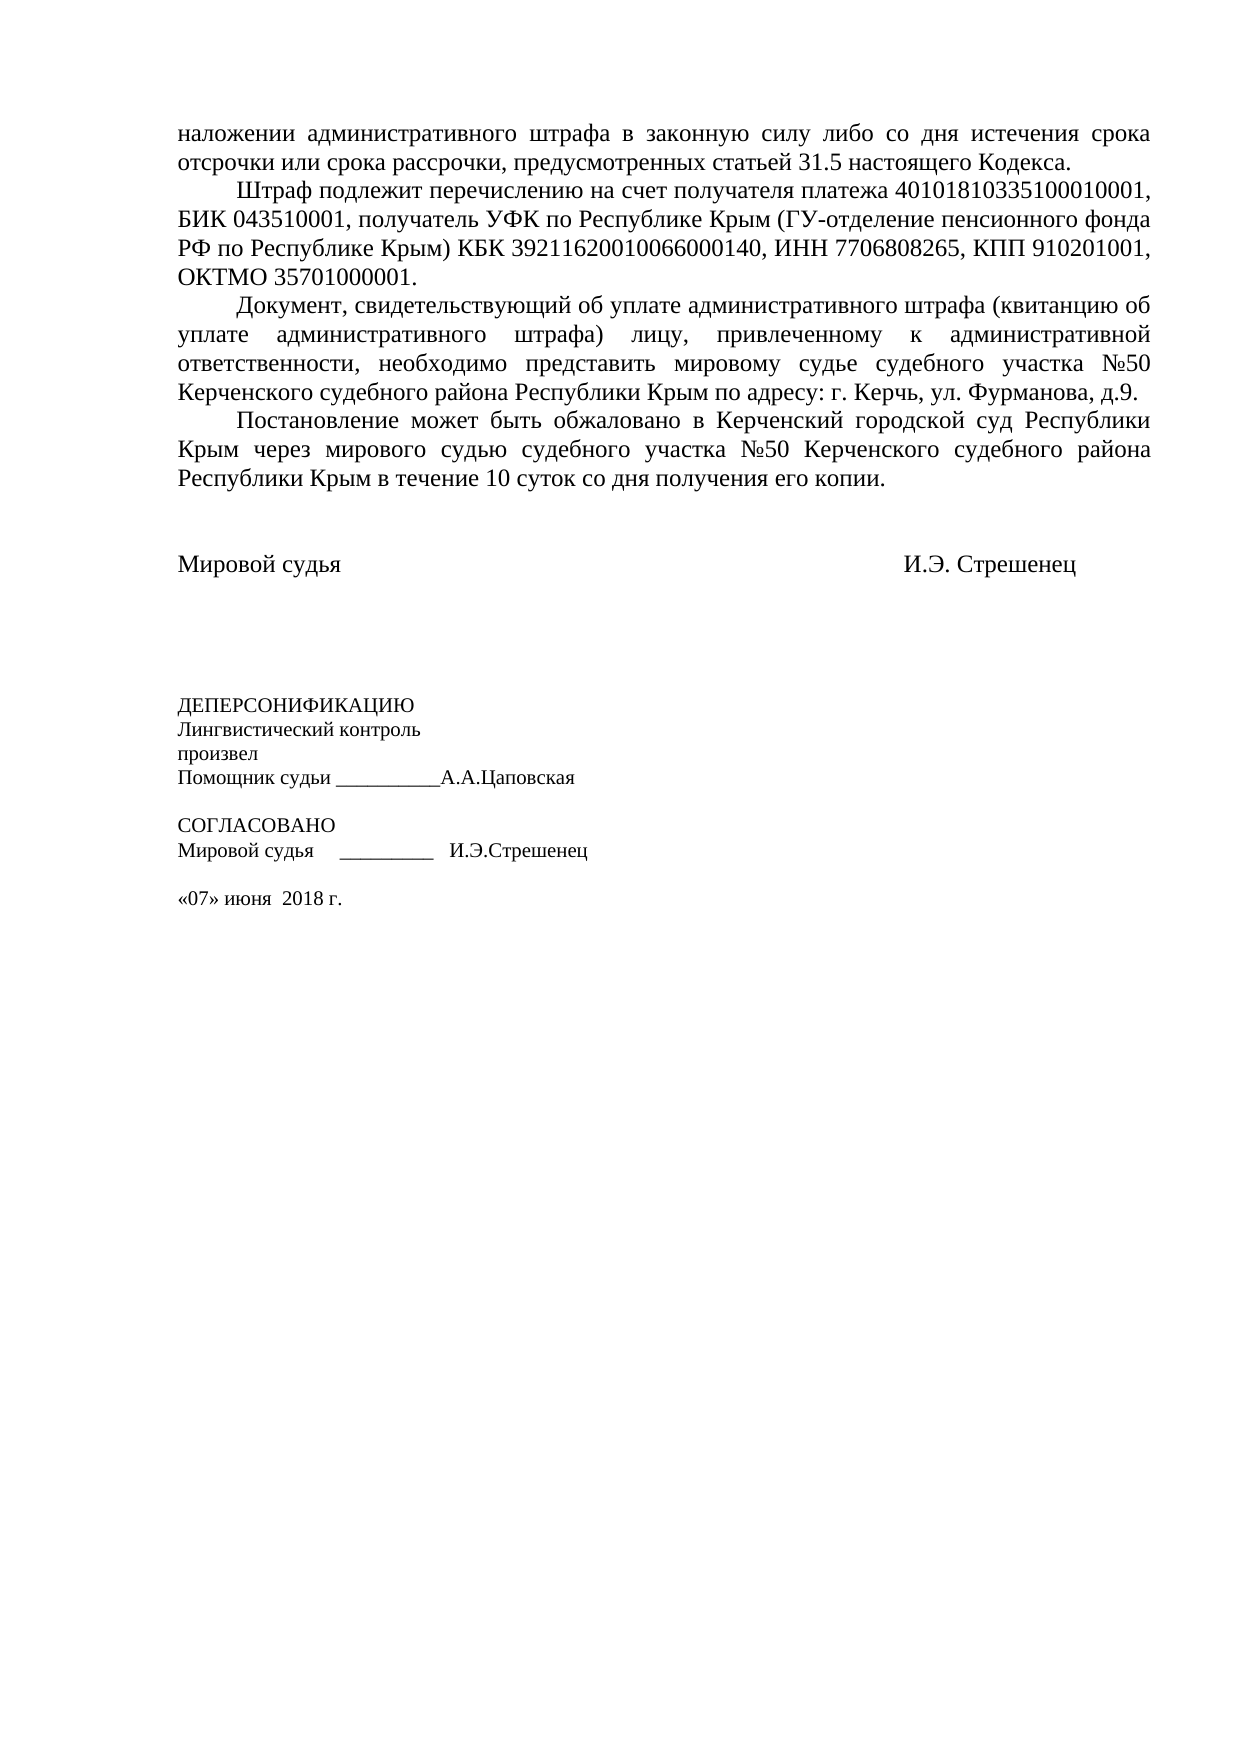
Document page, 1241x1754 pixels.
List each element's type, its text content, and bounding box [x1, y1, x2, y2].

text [177, 118, 1152, 176]
text «07» июня 2018 г. [177, 886, 1152, 910]
text Штраф подлежит перечислению на счет получателя платежа 40101810335100010001, БИК 043510001, получатель УФК по Республике Крым (ГУ-отделение пенсионного фонда РФ по Республике Крым) КБК 39211620010066000140, ИНН 7706808265, КПП 910201001, ОКТМО 35701000001. [177, 176, 1152, 291]
text произвел [177, 741, 1152, 765]
text Лингвистический контроль [177, 717, 1152, 741]
text ДЕПЕРСОНИФИКАЦИЮ [177, 693, 1152, 717]
text СОГЛАСОВАНО [177, 813, 1152, 837]
text Мировой судья _________ И.Э.Стрешенец [177, 837, 1152, 862]
text Документ, свидетельствующий об уплате административного штрафа (квитанцию об уплате административного штрафа) лицу, привлеченному к административной ответственности, необходимо представить мировому судье судебного участка №50 Керченского судебного района Республики Крым по адресу: г. Керчь, ул. Фурманова, д.9. [177, 291, 1152, 406]
text Постановление может быть обжаловано в Керченский городской суд Республики Крым через мирового судью судебного участка №50 Керченского судебного района Республики Крым в течение 10 суток со дня получения его копии. [177, 406, 1152, 492]
text Помощник судьи __________А.А.Цаповская [177, 765, 1152, 789]
text Мировой судья И.Э. Стрешенец [177, 549, 1152, 578]
